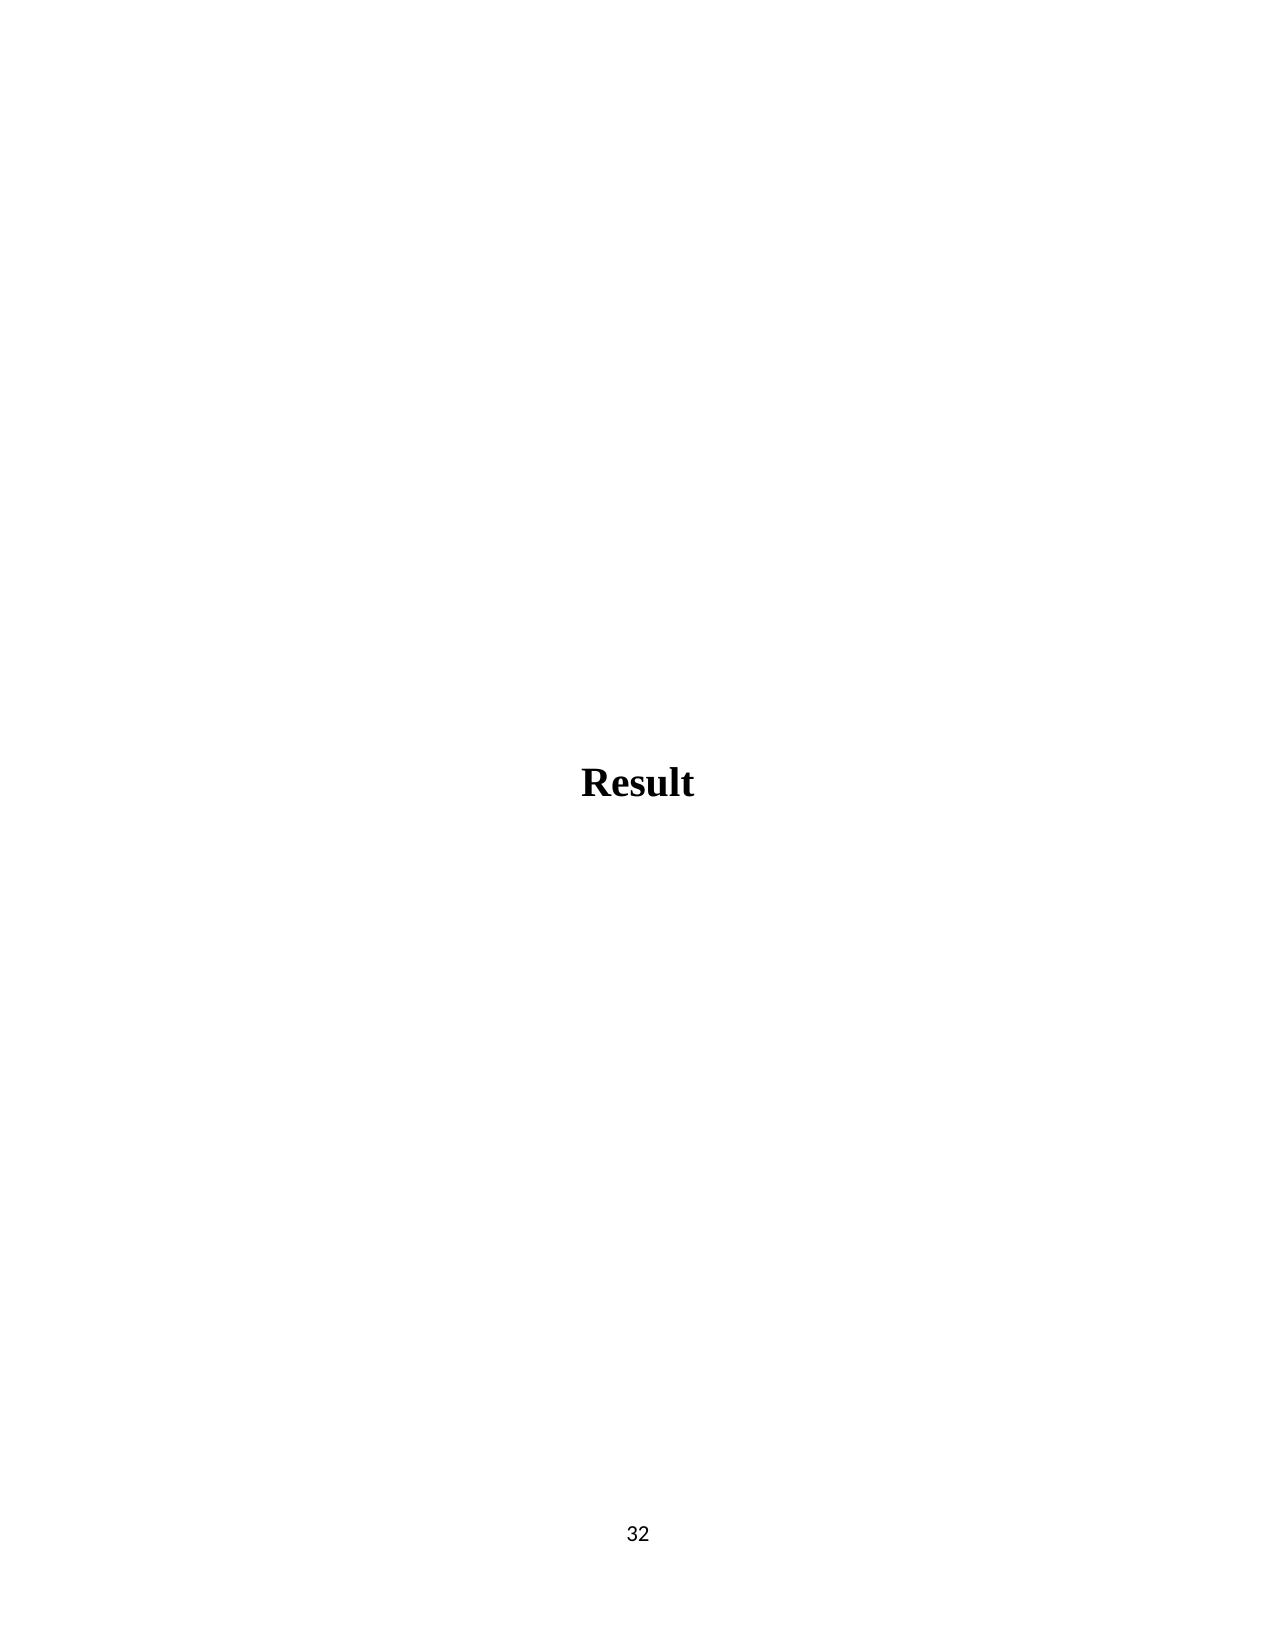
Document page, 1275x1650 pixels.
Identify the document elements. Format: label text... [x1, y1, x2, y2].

text Result [150, 757, 1125, 805]
